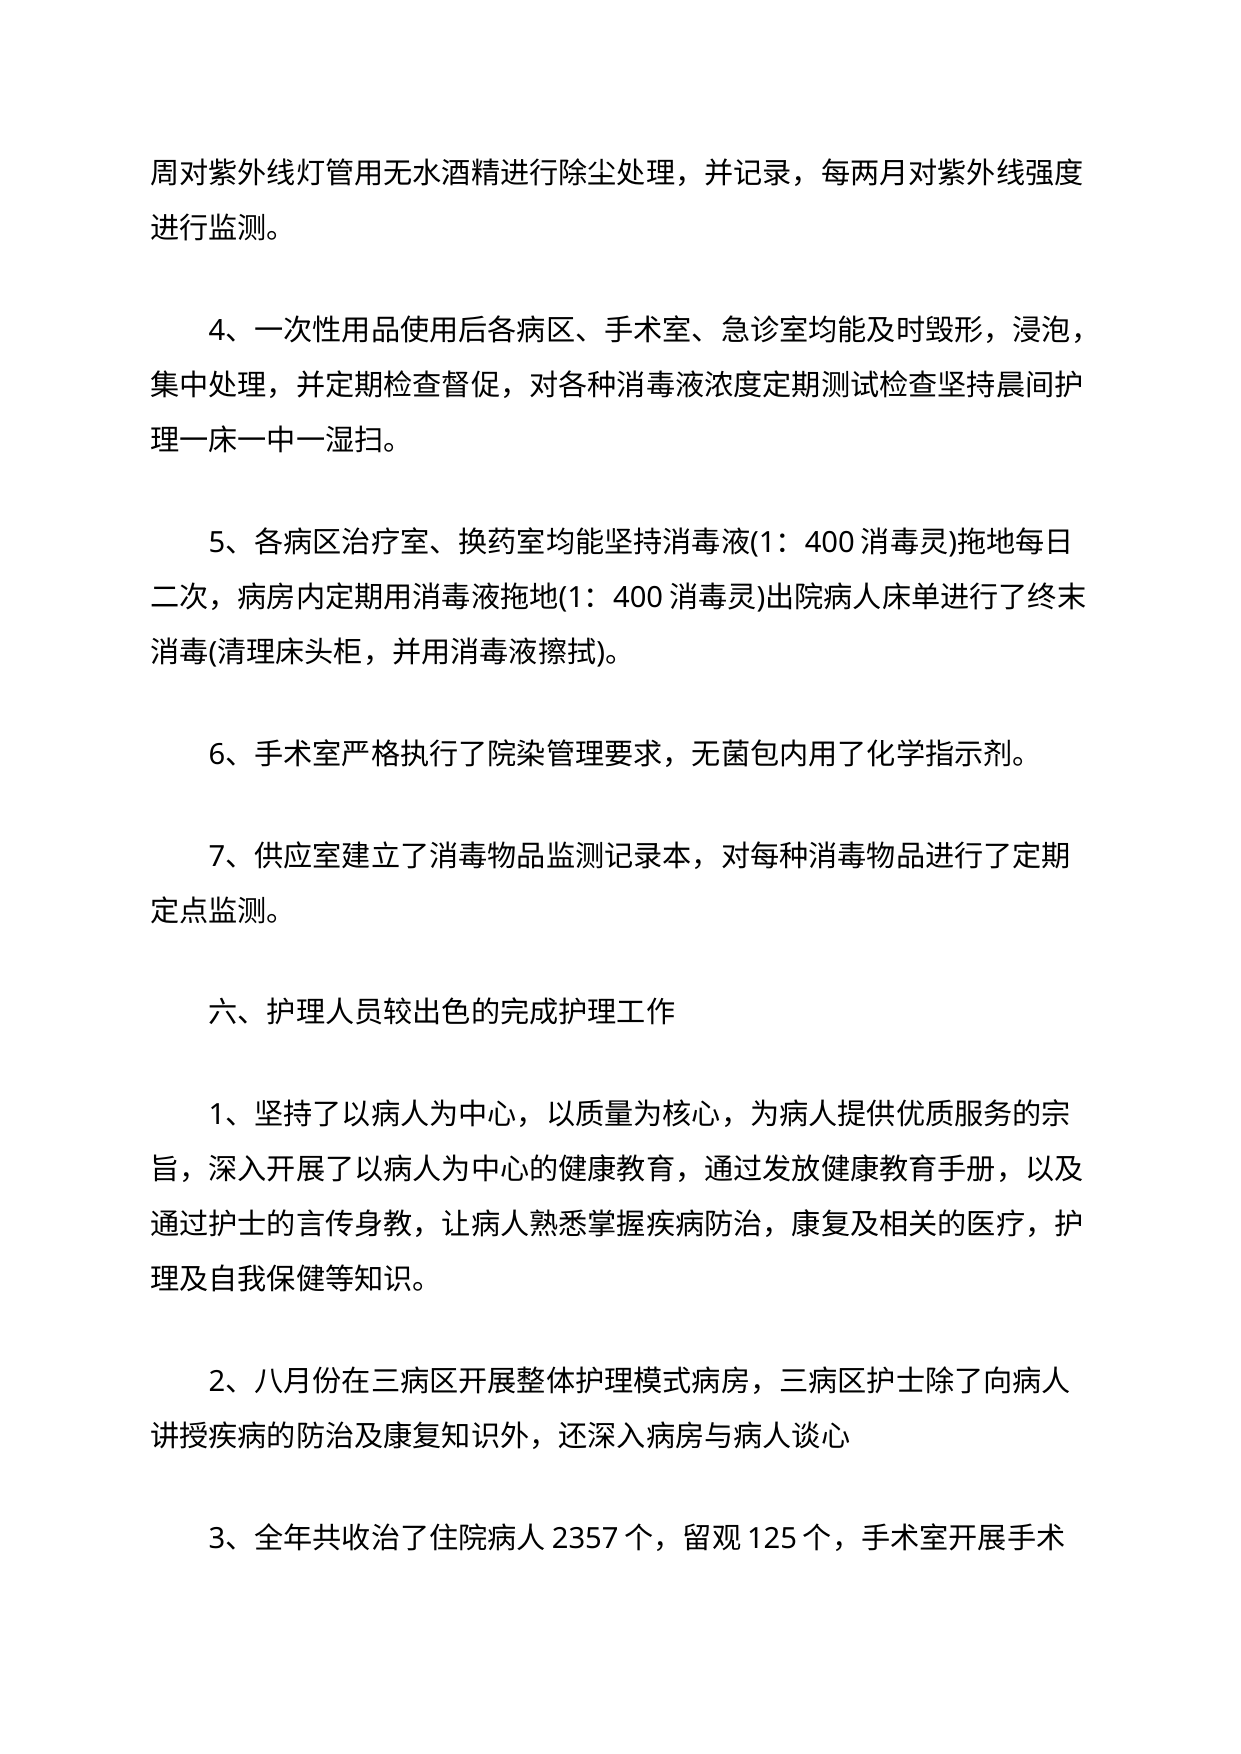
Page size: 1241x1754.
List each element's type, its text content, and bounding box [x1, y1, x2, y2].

text 2、八月份在三病区开展整体护理模式病房，三病区护士除了向病人讲授疾病的防治及康复知识外，还深入病房与病人谈心 [150, 1357, 1090, 1455]
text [150, 150, 1090, 247]
text 4、一次性用品使用后各病区、手术室、急诊室均能及时毁形，浸泡，集中处理，并定期检查督促，对各种消毒液浓度定期测试检查坚持晨间护理一床一中一湿扫。 [150, 307, 1090, 459]
text 7、供应室建立了消毒物品监测记录本，对每种消毒物品进行了定期定点监测。 [150, 832, 1090, 929]
text 1、坚持了以病人为中心，以质量为核心，为病人提供优质服务的宗旨，深入开展了以病人为中心的健康教育，通过发放健康教育手册，以及通过护士的言传身教，让病人熟悉掌握疾病防治，康复及相关的医疗，护理及自我保健等知识。 [150, 1091, 1090, 1298]
text 5、各病区治疗室、换药室均能坚持消毒液(1：400消毒灵)拖地每日二次，病房内定期用消毒液拖地(1：400消毒灵)出院病人床单进行了终末消毒(清理床头柜，并用消毒液擦拭)。 [150, 518, 1090, 671]
text 六、护理人员较出色的完成护理工作 [150, 989, 1090, 1031]
text 6、手术室严格执行了院染管理要求，无菌包内用了化学指示剂。 [150, 730, 1090, 773]
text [150, 1514, 1090, 1557]
